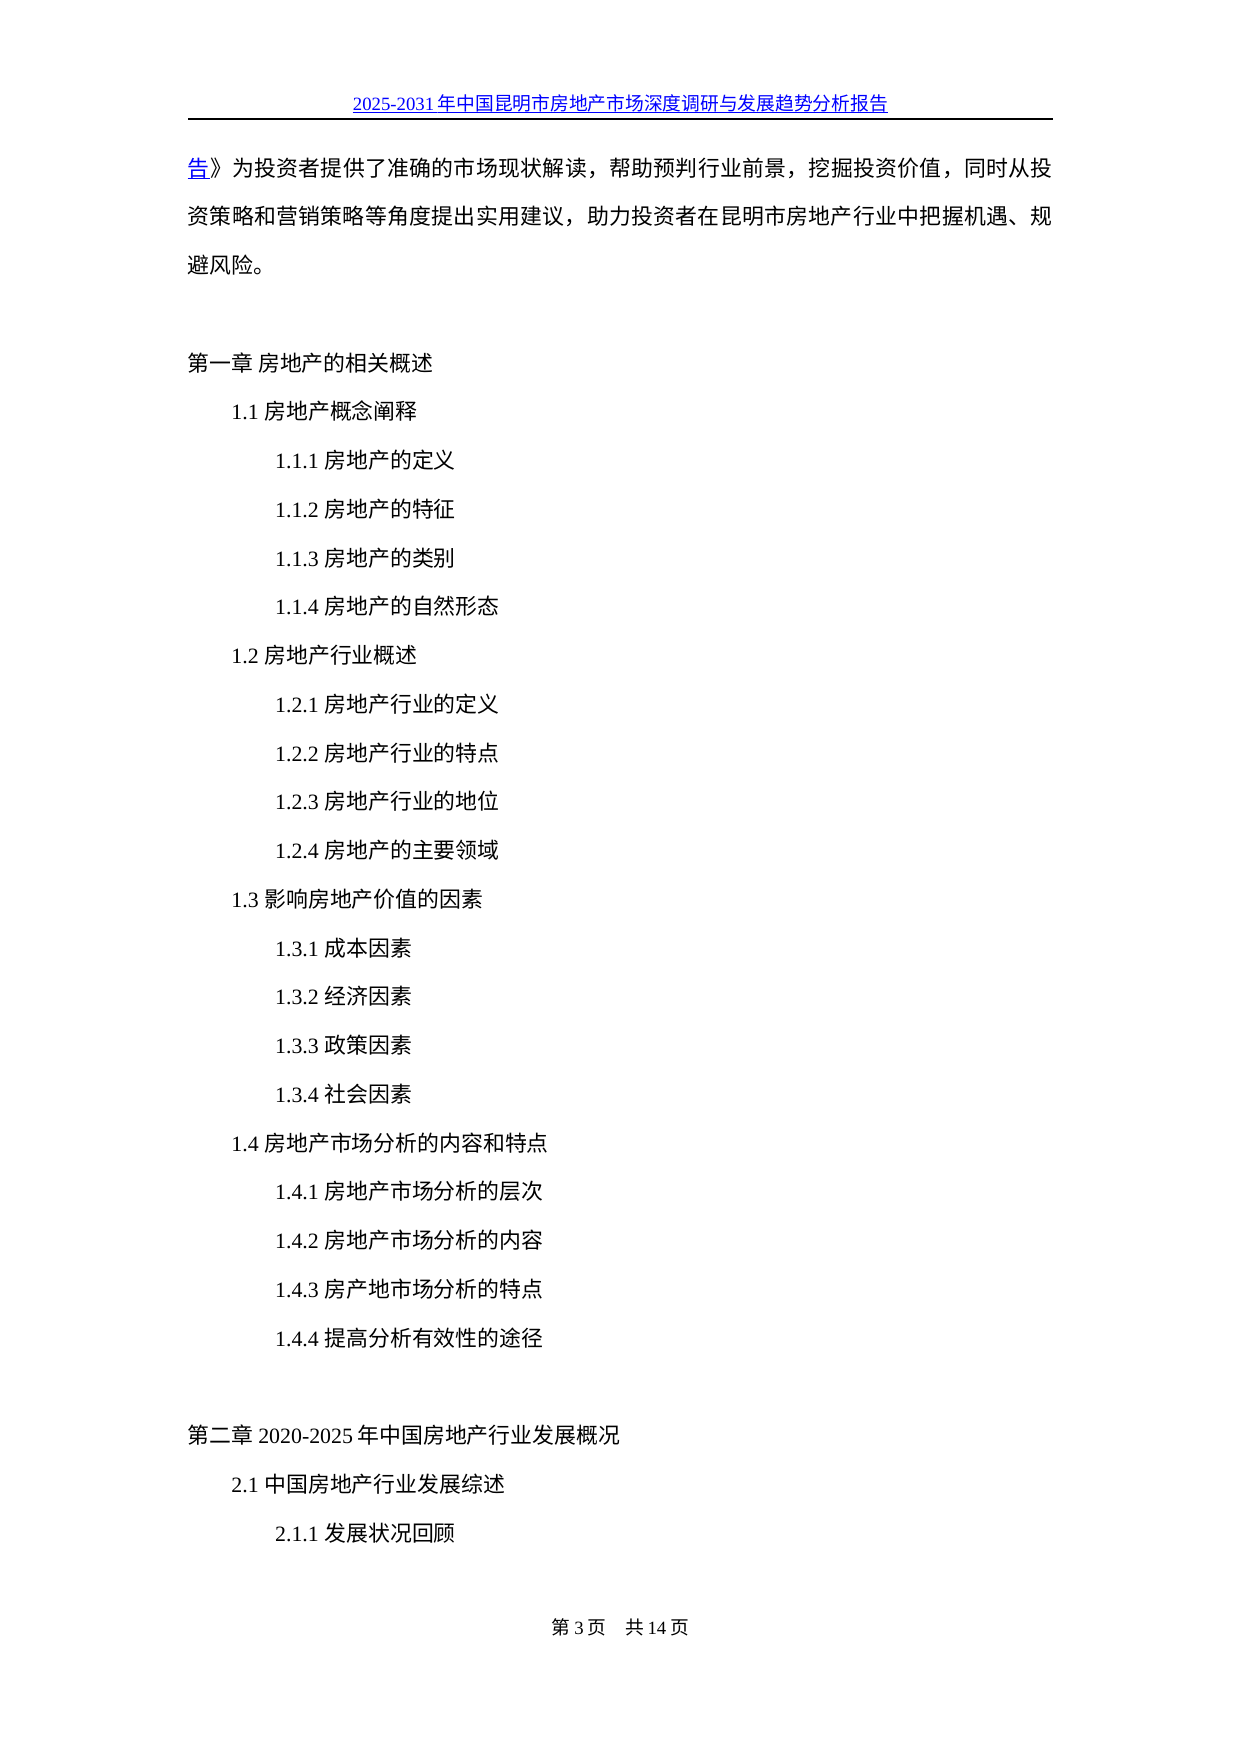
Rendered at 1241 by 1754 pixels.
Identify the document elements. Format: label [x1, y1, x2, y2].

text [187, 150, 1053, 1548]
